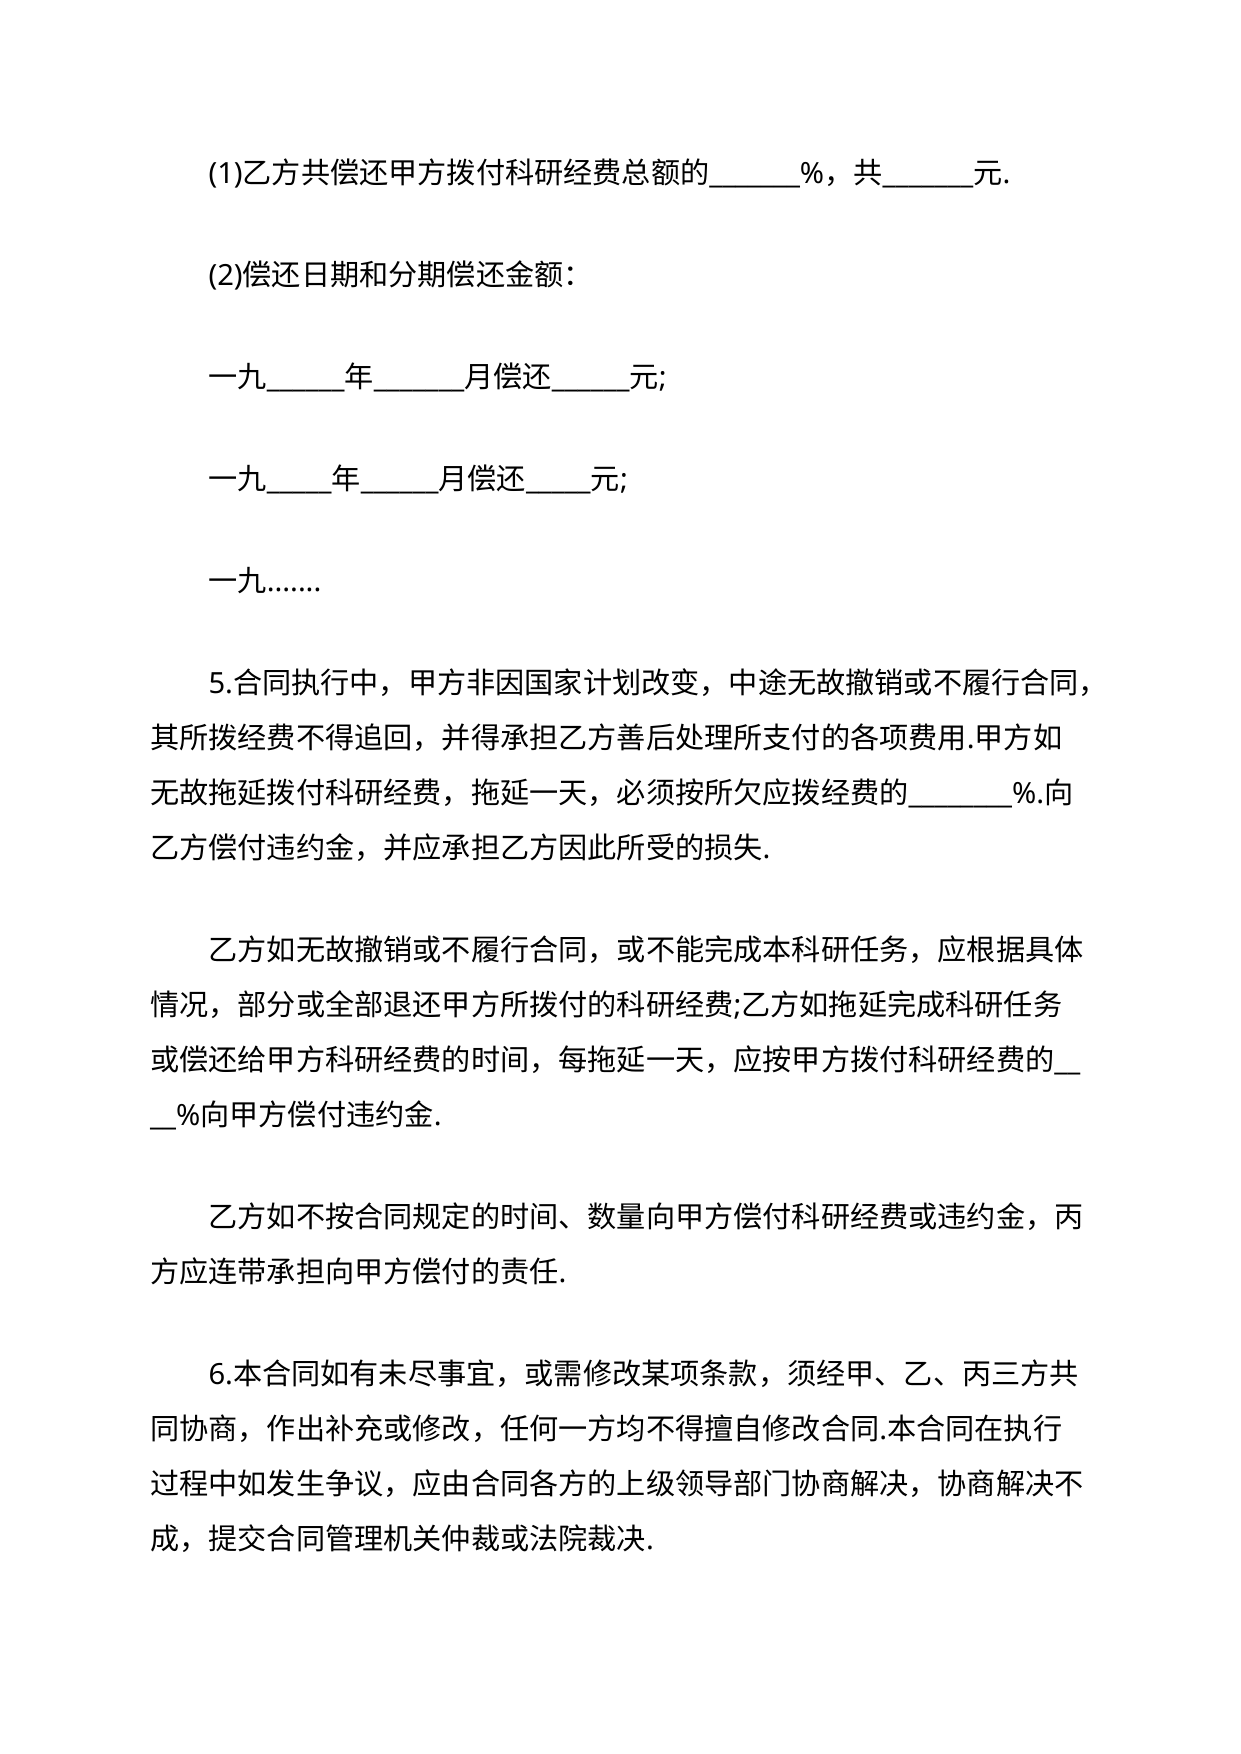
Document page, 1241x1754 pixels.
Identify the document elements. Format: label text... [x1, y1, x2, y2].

text 一九_____年______月偿还_____元; [150, 456, 1090, 498]
text 乙方如无故撤销或不履行合同，或不能完成本科研任务，应根据具体情况，部分或全部退还甲方所拨付的科研经费;乙方如拖延完成科研任务或偿还给甲方科研经费的时间，每拖延一天，应按甲方拨付科研经费的____%向甲方偿付违约金. [150, 927, 1090, 1134]
text 6.本合同如有未尽事宜，或需修改某项条款，须经甲、乙、丙三方共同协商，作出补充或修改，任何一方均不得擅自修改合同.本合同在执行过程中如发生争议，应由合同各方的上级领导部门协商解决，协商解决不成，提交合同管理机关仲裁或法院裁决. [150, 1351, 1090, 1558]
text (1)乙方共偿还甲方拨付科研经费总额的_______%，共_______元. [150, 150, 1090, 192]
text 乙方如不按合同规定的时间、数量向甲方偿付科研经费或违约金，丙方应连带承担向甲方偿付的责任. [150, 1194, 1090, 1291]
text 5.合同执行中，甲方非因国家计划改变，中途无故撤销或不履行合同，其所拨经费不得追回，并得承担乙方善后处理所支付的各项费用.甲方如无故拖延拨付科研经费，拖延一天，必须按所欠应拨经费的________%.向乙方偿付违约金，并应承担乙方因此所受的损失. [150, 660, 1090, 867]
text (2)偿还日期和分期偿还金额： [150, 252, 1090, 294]
text 一九______年_______月偿还______元; [150, 354, 1090, 396]
text 一九....... [150, 558, 1090, 600]
